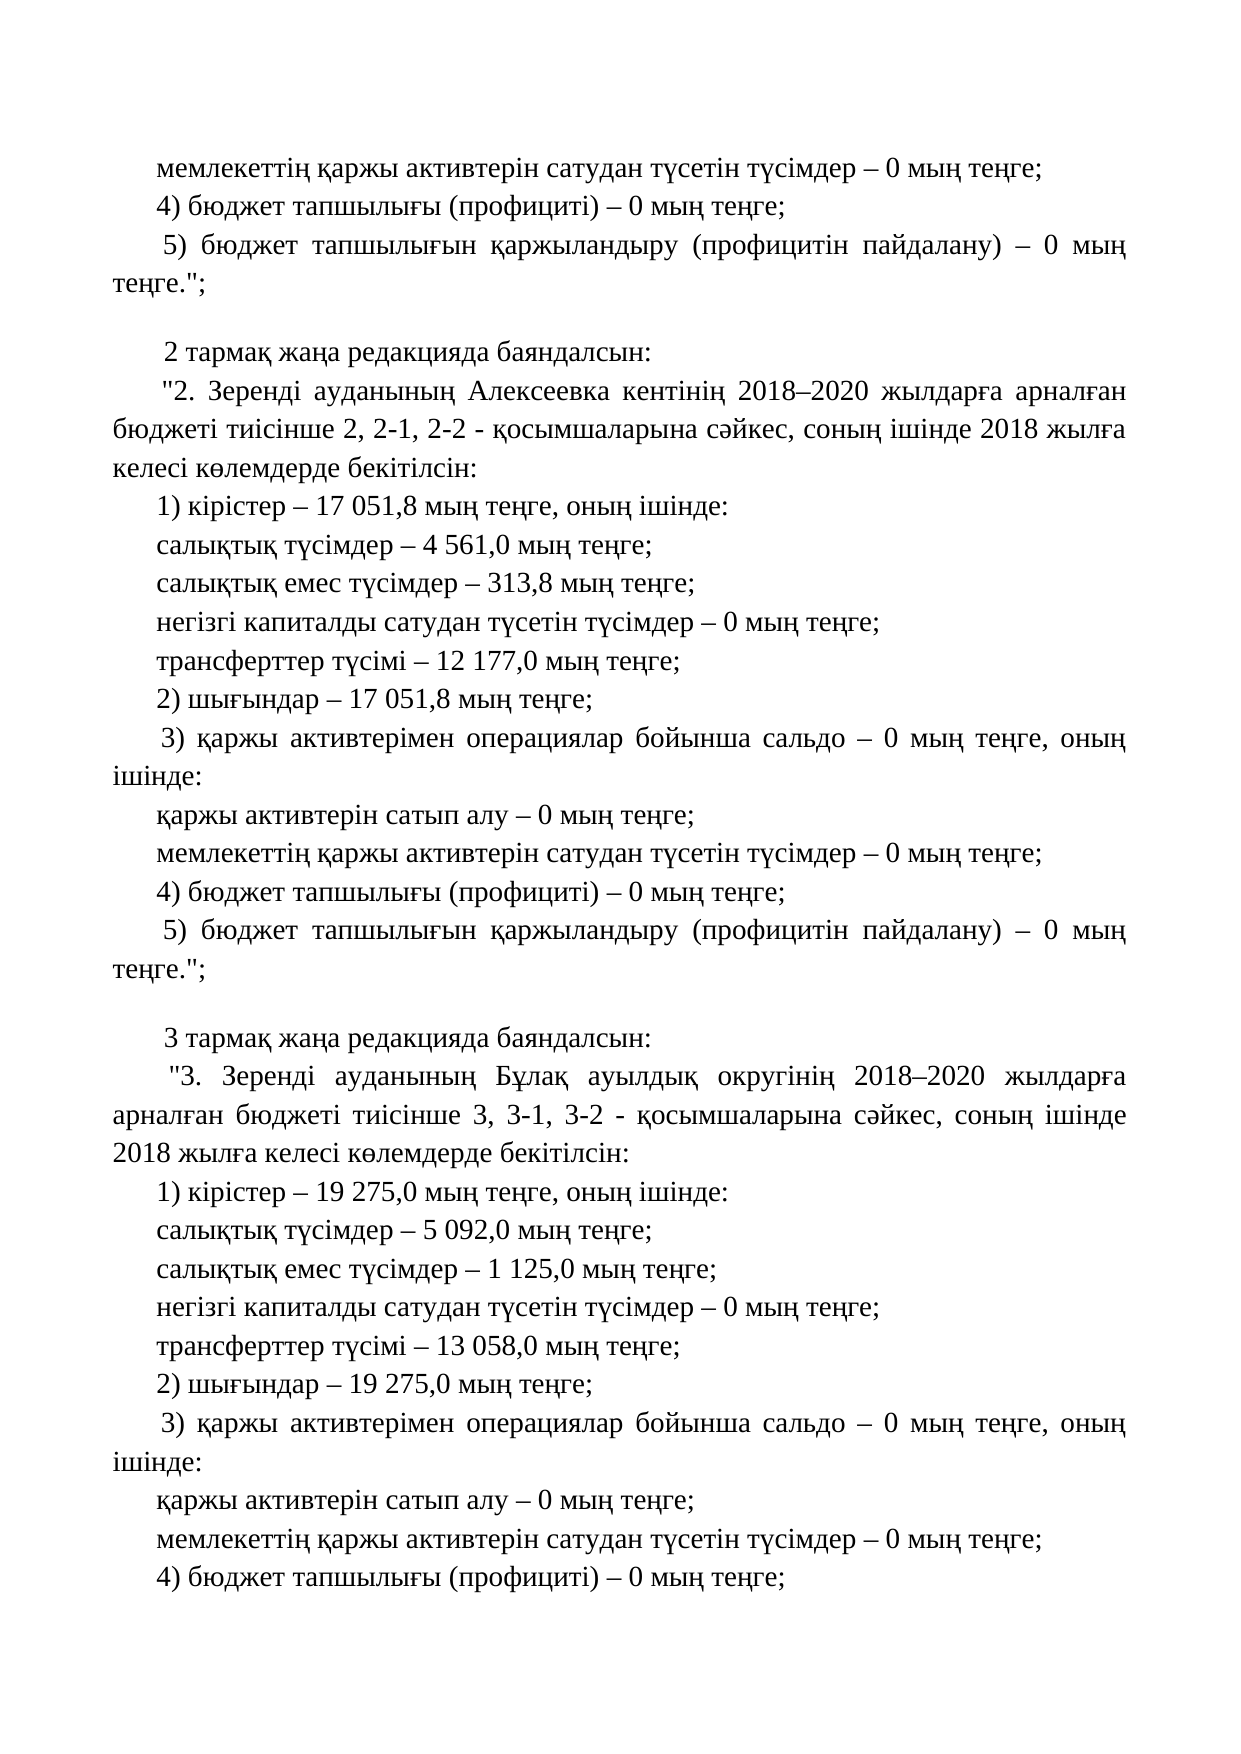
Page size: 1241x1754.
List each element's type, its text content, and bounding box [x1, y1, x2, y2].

text 4) бюджет тапшылығы (профициті) – 0 мың теңге; [112, 1559, 1128, 1593]
text мемлекеттің қаржы активтерін сатудан түсетін түсімдер – 0 мың теңге; [112, 150, 1128, 183]
text қаржы активтерiн сатып алу – 0 мың теңге; [112, 1482, 1128, 1516]
text мемлекеттің қаржы активтерін сатудан түсетін түсімдер – 0 мың теңге; [112, 835, 1128, 869]
text 1) кірістер – 17 051,8 мың теңге, оның ішінде: [112, 488, 1128, 522]
text 2 тармақ жаңа редакцияда баяндалсын: [112, 334, 1128, 368]
text трансферттер түсімі – 12 177,0 мың теңге; [112, 643, 1128, 676]
text салықтық емес түсiмдер – 1 125,0 мың теңге; [112, 1251, 1128, 1284]
text 2) шығындар – 17 051,8 мың теңге; [112, 681, 1128, 715]
text 5) бюджет тапшылығын қаржыландыру (профицитін пайдалану) – 0 мың теңге."; [112, 227, 1128, 299]
text "3. Зеренді ауданының Бұлақ ауылдық округінің 2018–2020 жылдарға арналған бюджеті тиісінше 3, 3-1, 3-2 - қосымшаларына сәйкес, соның ішінде 2018 жылға келесі көлемдерде бекітілсін: [112, 1058, 1128, 1169]
text негізгі капиталды сатудан түсетін түсімдер – 0 мың теңге; [112, 1289, 1128, 1323]
text салықтық емес түсiмдер – 313,8 мың теңге; [112, 566, 1128, 599]
text қаржы активтерiн сатып алу – 0 мың теңге; [112, 797, 1128, 830]
text "2. Зеренді ауданының Алексеевка кентінің 2018–2020 жылдарға арналған бюджеті тиісінше 2, 2-1, 2-2 - қосымшаларына сәйкес, соның ішінде 2018 жылға келесі көлемдерде бекітілсін: [112, 373, 1128, 483]
text 3) қаржы активтерімен операциялар бойынша сальдо – 0 мың теңге, оның ішінде: [112, 720, 1128, 792]
text негізгі капиталды сатудан түсетін түсімдер – 0 мың теңге; [112, 604, 1128, 638]
text 1) кірістер – 19 275,0 мың теңге, оның ішінде: [112, 1174, 1128, 1207]
text 5) бюджет тапшылығын қаржыландыру (профицитін пайдалану) – 0 мың теңге."; [112, 912, 1128, 984]
text 3 тармақ жаңа редакцияда баяндалсын: [112, 1020, 1128, 1053]
text 4) бюджет тапшылығы (профициті) – 0 мың теңге; [112, 874, 1128, 907]
text 2) шығындар – 19 275,0 мың теңге; [112, 1367, 1128, 1400]
text 4) бюджет тапшылығы (профициті) – 0 мың теңге; [112, 188, 1128, 222]
text салықтық түсімдер – 4 561,0 мың теңге; [112, 527, 1128, 561]
text салықтық түсімдер – 5 092,0 мың теңге; [112, 1212, 1128, 1246]
text мемлекеттің қаржы активтерін сатудан түсетін түсімдер – 0 мың теңге; [112, 1521, 1128, 1554]
text трансферттер түсімі – 13 058,0 мың теңге; [112, 1328, 1128, 1362]
text 3) қаржы активтерімен операциялар бойынша сальдо – 0 мың теңге, оның ішінде: [112, 1405, 1128, 1477]
